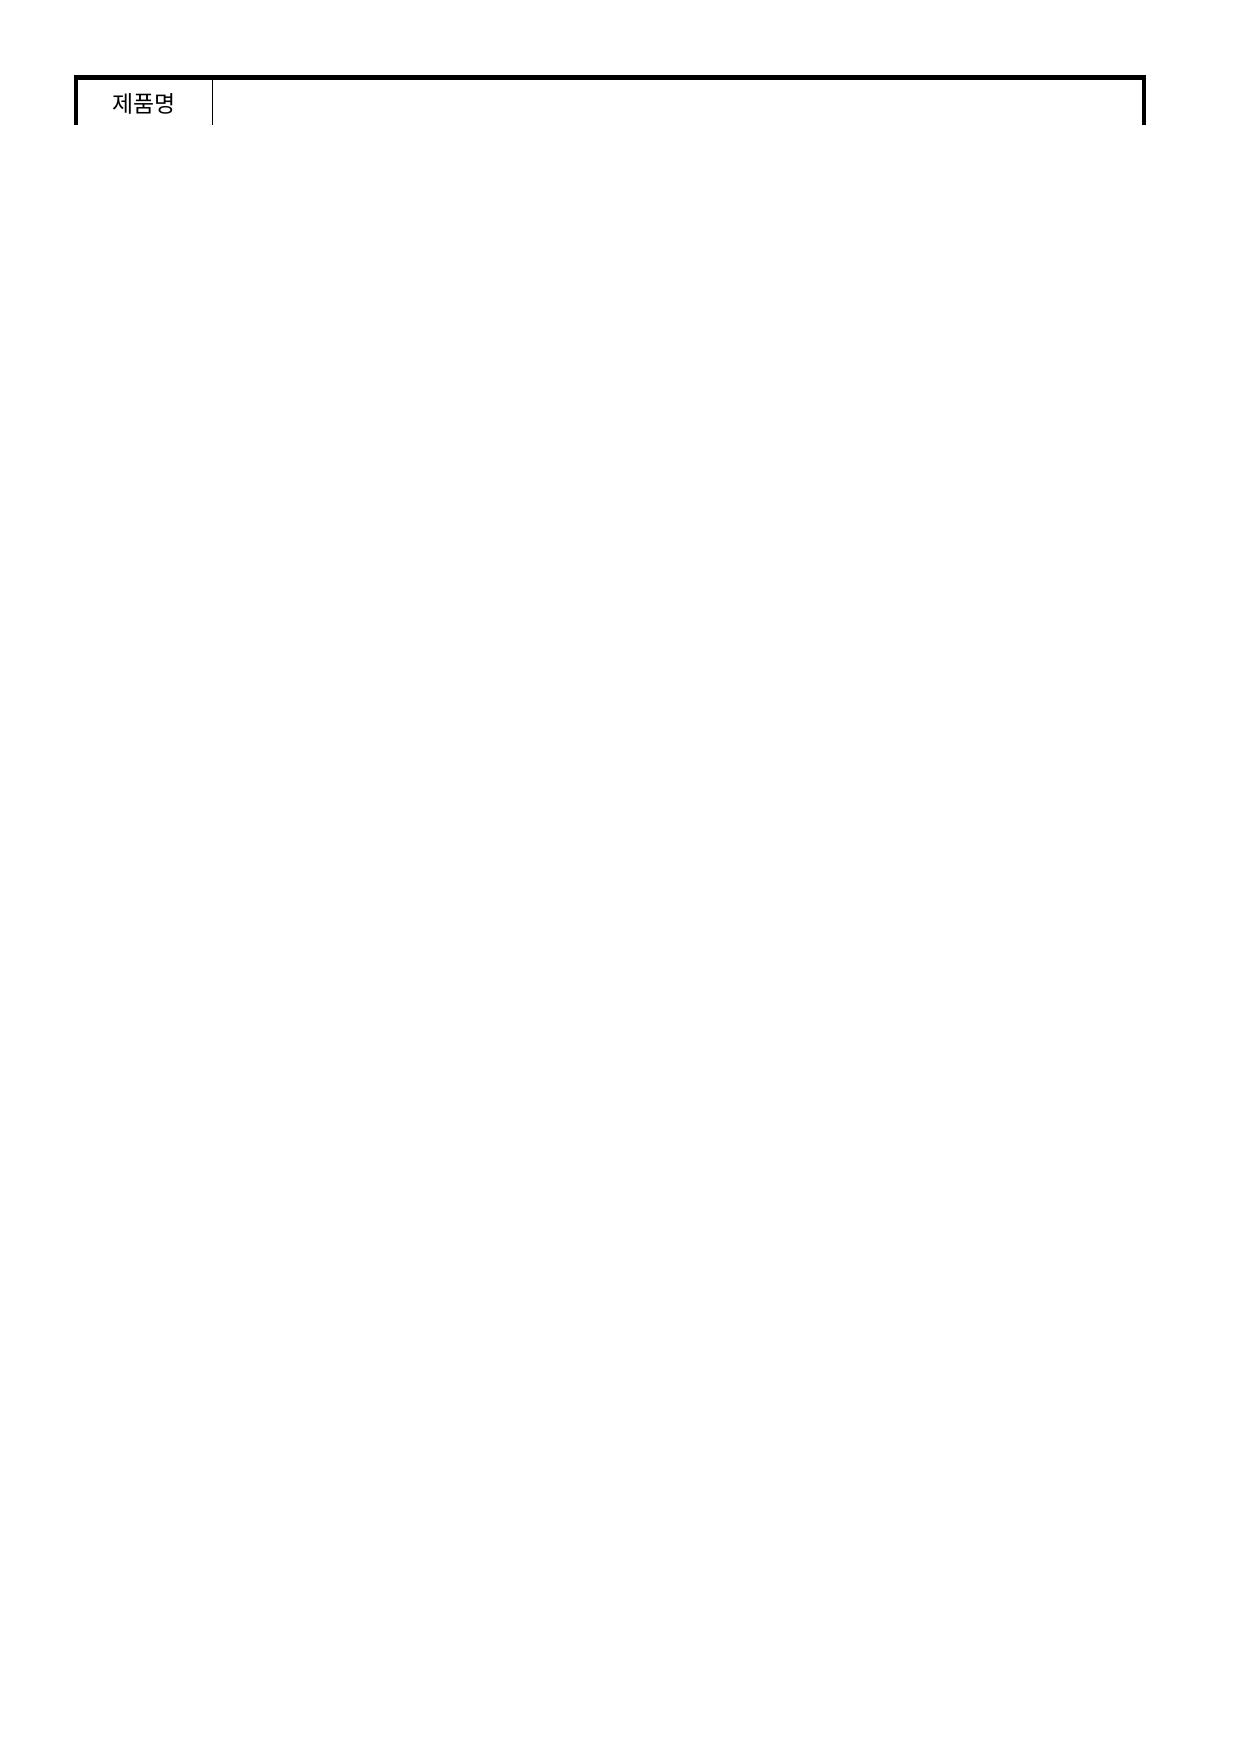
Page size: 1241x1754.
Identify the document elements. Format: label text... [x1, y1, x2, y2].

table_header 제품명 [78, 80, 212, 125]
table_header [213, 80, 1142, 125]
